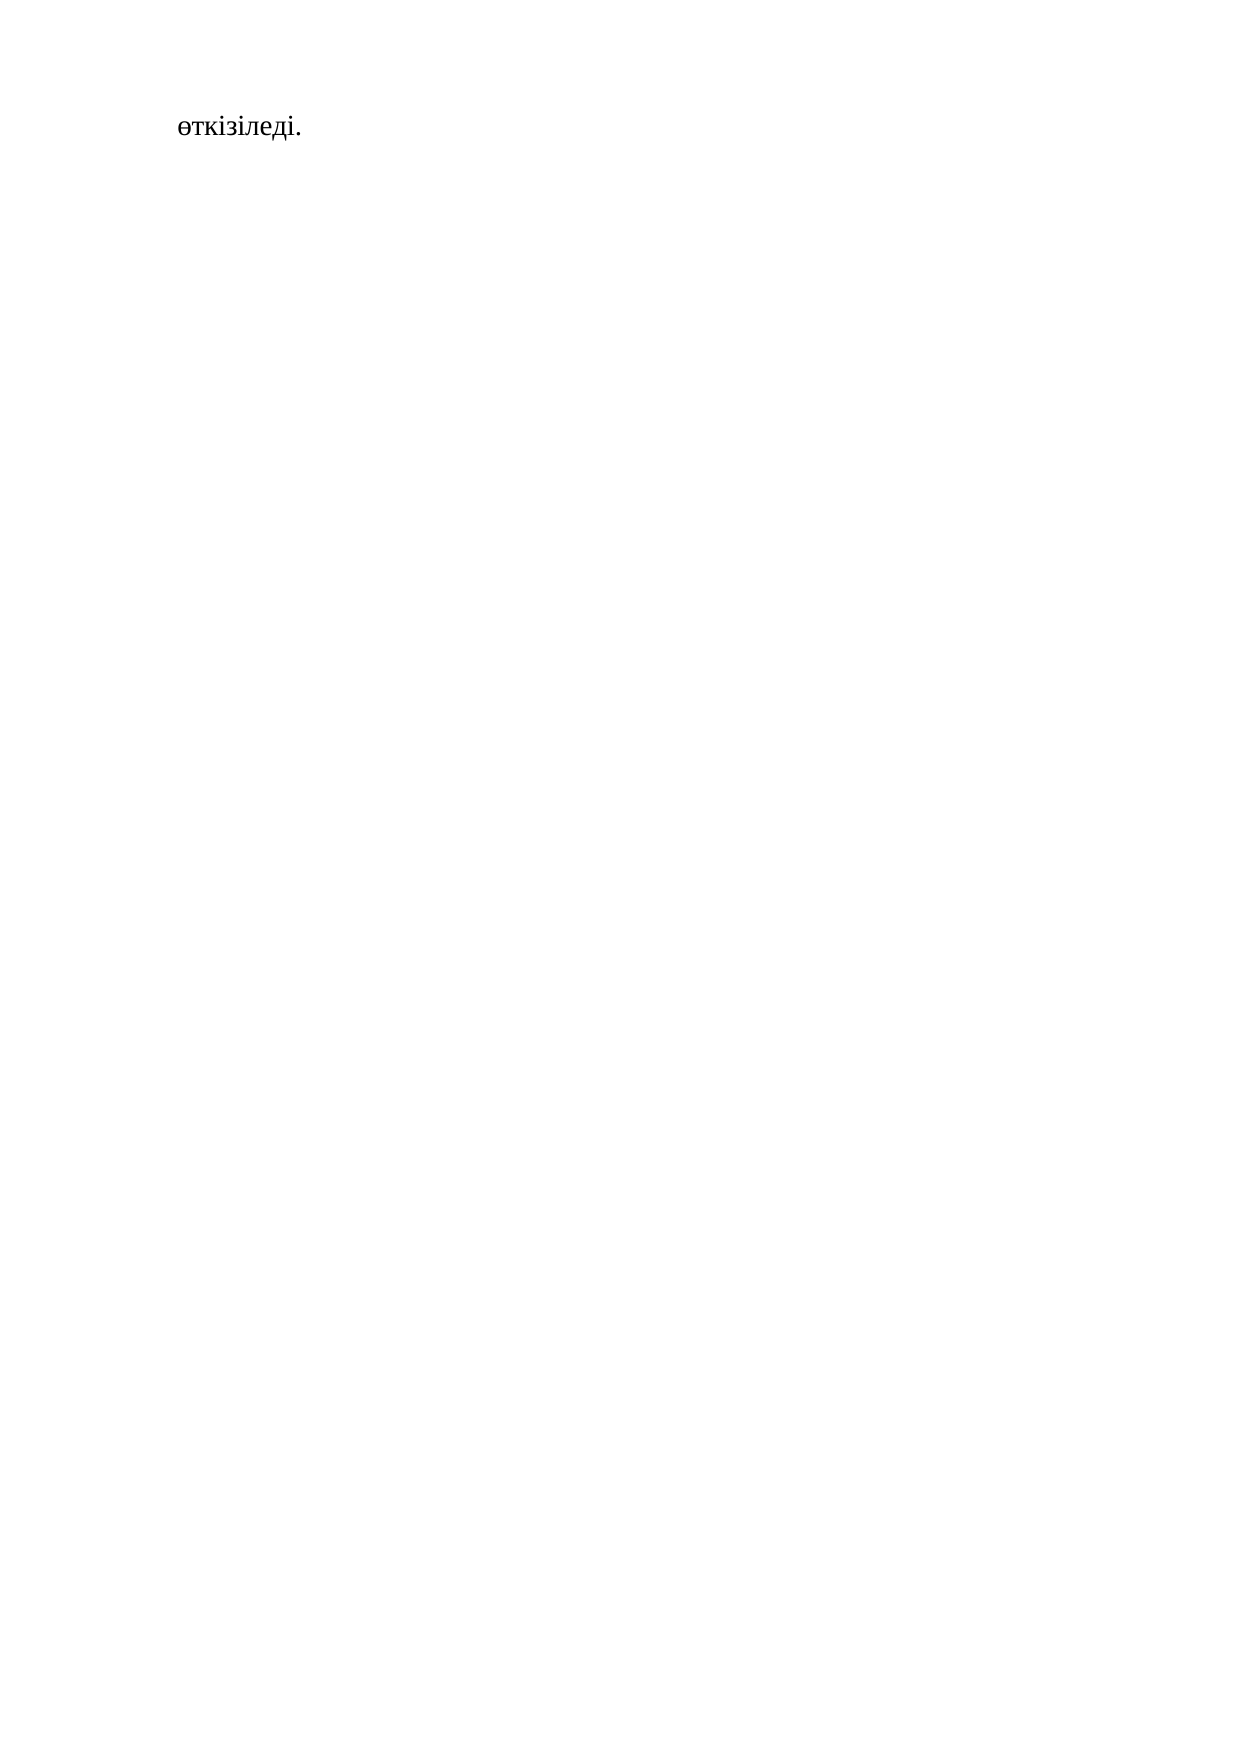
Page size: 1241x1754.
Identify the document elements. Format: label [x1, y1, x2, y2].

text [177, 108, 1181, 142]
